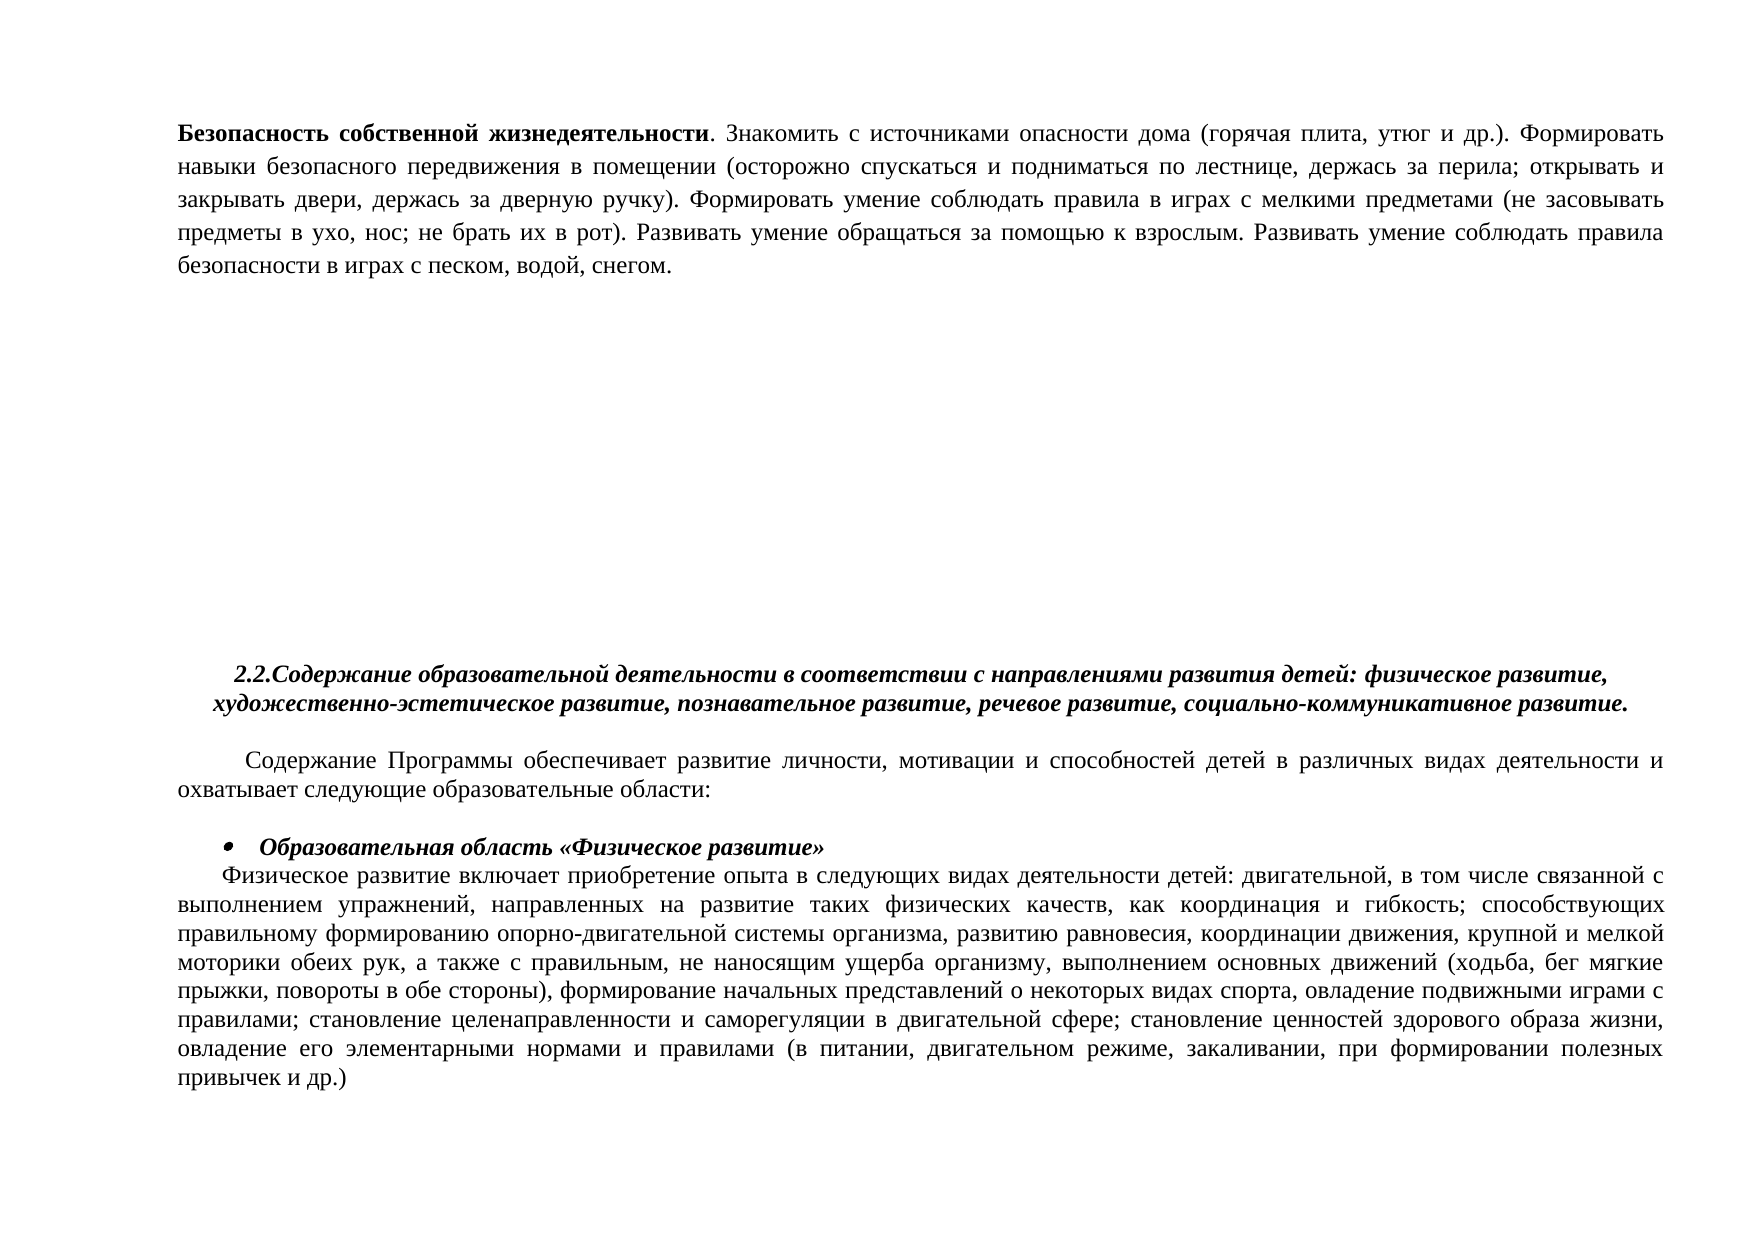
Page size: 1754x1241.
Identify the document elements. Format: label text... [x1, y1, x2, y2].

text 2.2.Содержание образовательной деятельности в соответствии с направлениями развития детей: физическое развитие, художественно-эстетическое развитие, познавательное развитие, речевое развитие, социально-коммуникативное развитие. [177, 659, 1665, 717]
list Образовательная область «Физическое развитие» [222, 832, 1665, 861]
text Безопасность собственной жизнедеятельности. Знакомить с источниками опасности дома (горячая плита, утюг и др.). Формировать навыки безопасного передвижения в помещении (осторожно спускаться и подниматься по лестнице, держась за перила; открывать и закрывать двери, держась за дверную ручку). Формировать умение соблюдать правила в играх с мелкими предметами (не засовывать предметы в ухо, нос; не брать их в рот). Развивать умение обращаться за помощью к взрослым. Развивать умение соблюдать правила безопасности в играх с песком, водой, снегом. [177, 118, 1665, 279]
text Содержание Программы обеспечивает развитие личности, мотивации и способностей детей в различных видах деятельности и охватывает следующие образовательные области: [177, 746, 1665, 803]
text Физическое развитие включает приобретение опыта в следующих видах деятельности детей: двигательной, в том числе связанной с выполнением упражнений, направленных на развитие таких физических качеств, как координация и гибкость; способствующих правильному формированию опорно-двигательной системы организма, развитию равновесия, координации движения, крупной и мелкой моторики обеих рук, а также с правильным, не наносящим ущерба организму, выполнением основных движений (ходьба, бег мягкие прыжки, повороты в обе стороны), формирование начальных представлений о некоторых видах спорта, овладение подвижными играми с правилами; становление целенаправленности и саморегуляции в двигательной сфере; становление ценностей здорового образа жизни, овладение его элементарными нормами и правилами (в питании, двигательном режиме, закаливании, при формировании полезных привычек и др.) [177, 861, 1665, 1091]
